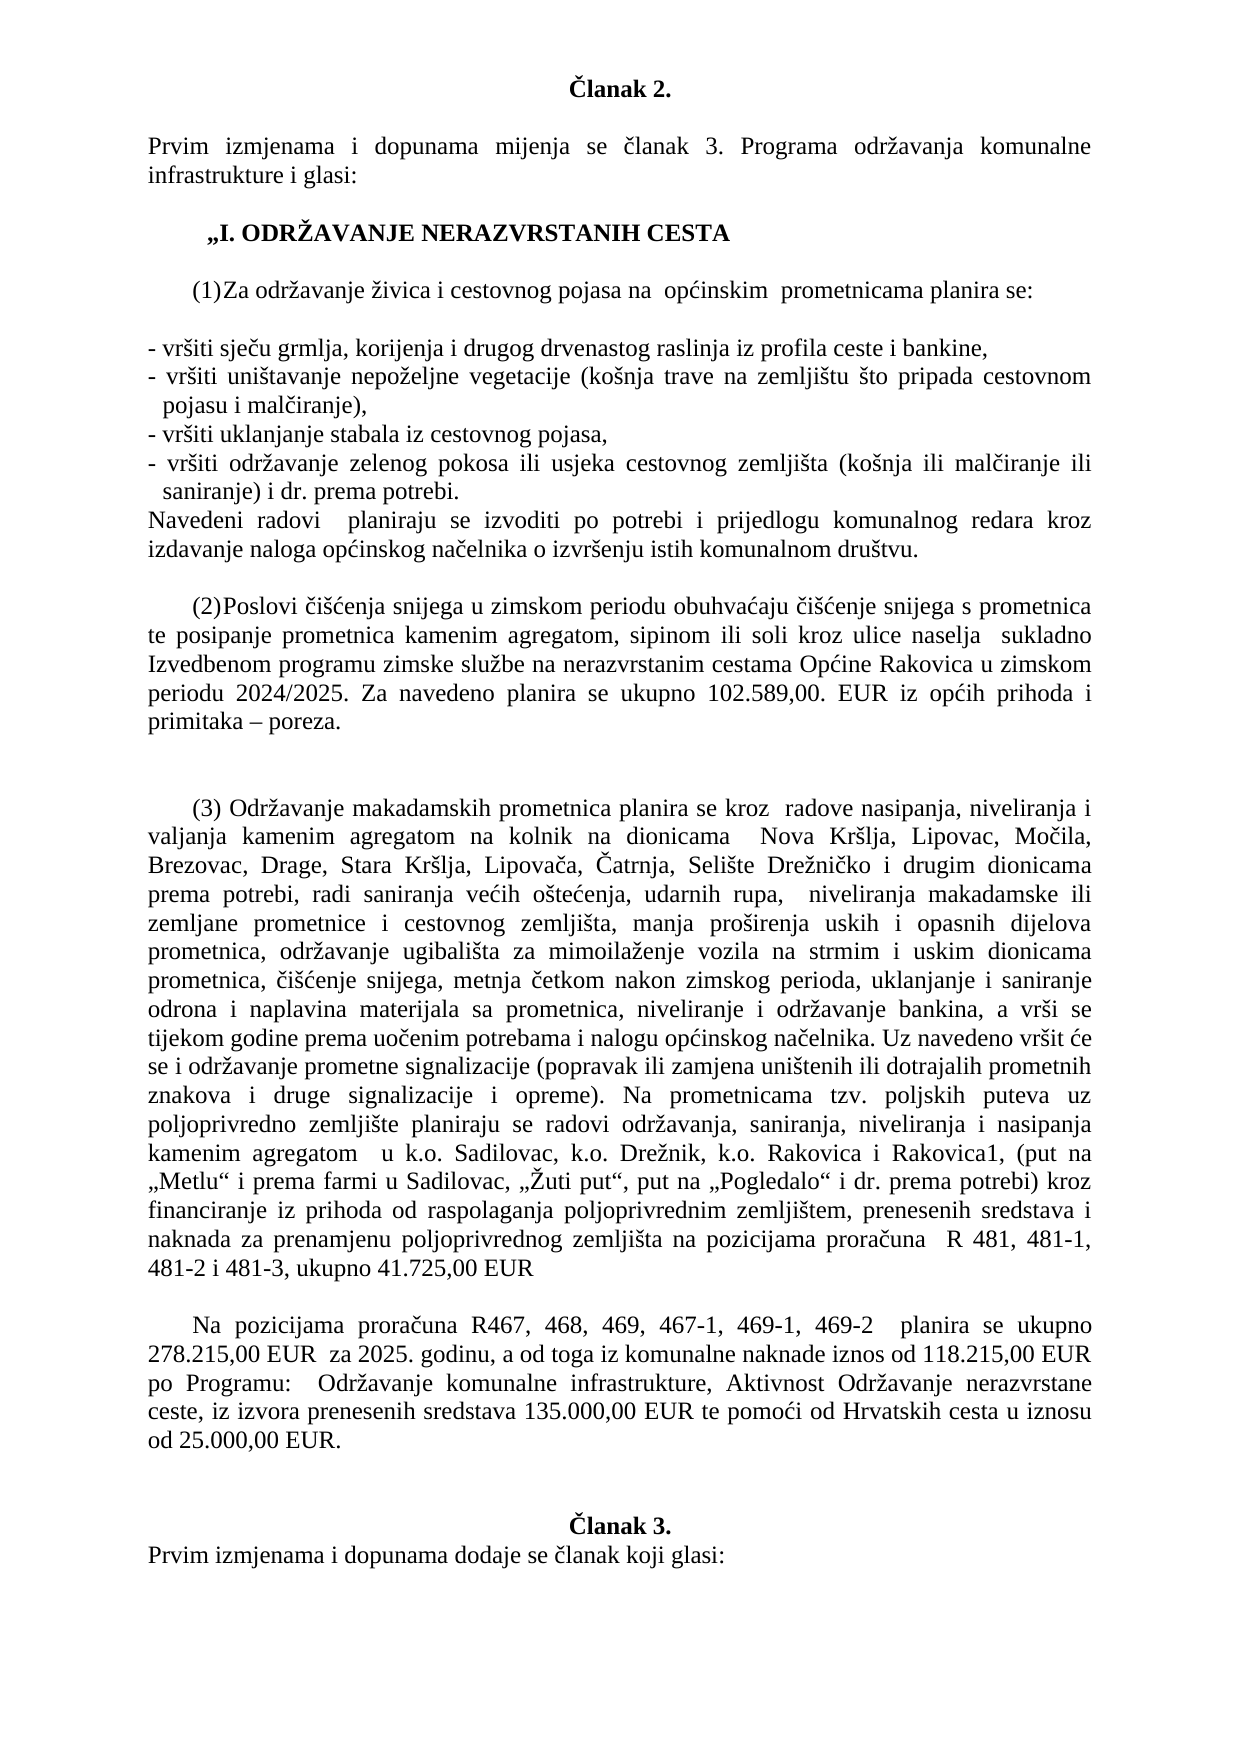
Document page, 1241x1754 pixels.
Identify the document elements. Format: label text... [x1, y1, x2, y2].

text - vršiti sječu grmlja, korijenja i drugog drvenastog raslinja iz profila ceste i bankine, [148, 333, 1093, 361]
list (3) Održavanje makadamskih prometnica planira se kroz radove nasipanja, niveliranja i valjanja kamenim agregatom na kolnik na dionicama Nova Kršlja, Lipovac, Močila, Brezovac, Drage, Stara Kršlja, Lipovača, Čatrnja, Selište Drežničko i drugim dionicama prema potrebi, radi saniranja većih oštećenja, udarnih rupa, niveliranja makadamske ili zemljane prometnice i cestovnog zemljišta, manja proširenja uskih i opasnih dijelova prometnica, održavanje ugibališta za mimoilaženje vozila na strmim i uskim dionicama prometnica, čišćenje snijega, metnja četkom nakon zimskog perioda, uklanjanje i saniranje odrona i naplavina materijala sa prometnica, niveliranje i održavanje bankina, a vrši se tijekom godine prema uočenim potrebama i nalogu općinskog načelnika. Uz navedeno vršit će se i održavanje prometne signalizacije (popravak ili zamjena uništenih ili dotrajalih prometnih znakova i druge signalizacije i opreme). Na prometnicama tzv. poljskih puteva uz poljoprivredno zemljište planiraju se radovi održavanja, saniranja, niveliranja i nasipanja kamenim agregatom u k.o. Sadilovac, k.o. Drežnik, k.o. Rakovica i Rakovica1, (put na „Metlu“ i prema farmi u Sadilovac, „Žuti put“, put na „Pogledalo“ i dr. prema potrebi) kroz financiranje iz prihoda od raspolaganja poljoprivrednim zemljištem, prenesenih sredstava i naknada za prenamjenu poljoprivrednog zemljišta na pozicijama proračuna R 481, 481-1, 481-2 i 481-3, ukupno 41.725,00 EUR [148, 793, 1093, 1281]
list Poslovi čišćenja snijega u zimskom periodu obuhvaćaju čišćenje snijega s prometnica te posipanje prometnica kamenim agregatom, sipinom ili soli kroz ulice naselja sukladno Izvedbenom programu zimske službe na nerazvrstanim cestama Općine Rakovica u zimskom periodu 2024/2025. Za navedeno planira se ukupno 102.589,00. EUR iz općih prihoda i primitaka – poreza. [148, 591, 1093, 735]
text Na pozicijama proračuna R467, 468, 469, 467-1, 469-1, 469-2 planira se ukupno 278.215,00 EUR za 2025. godinu, a od toga iz komunalne naknade iznos od 118.215,00 EUR po Programu: Održavanje komunalne infrastrukture, Aktivnost Održavanje nerazvrstane ceste, iz izvora prenesenih sredstava 135.000,00 EUR te pomoći od Hrvatskih cesta u iznosu od 25.000,00 EUR. [148, 1310, 1093, 1454]
list „I. ODRŽAVANJE NERAZVRSTANIH CESTA [207, 218, 1093, 246]
text Navedeni radovi planiraju se izvoditi po potrebi i prijedlogu komunalnog redara kroz izdavanje naloga općinskog načelnika o izvršenju istih komunalnom društvu. [148, 505, 1093, 563]
text Članak 3. [148, 1511, 1093, 1540]
text Prvim izmjenama i dopunama dodaje se članak koji glasi: [148, 1540, 1093, 1569]
text - vršiti uništavanje nepoželjne vegetacije (košnja trave na zemljištu što pripada cestovnom pojasu i malčiranje), [148, 361, 1093, 419]
text - vršiti održavanje zelenog pokosa ili usjeka cestovnog zemljišta (košnja ili malčiranje ili saniranje) i dr. prema potrebi. [148, 448, 1093, 505]
text Članak 2. [148, 74, 1093, 103]
list Za održavanje živica i cestovnog pojasa na općinskim prometnicama planira se: [148, 275, 1093, 304]
text - vršiti uklanjanje stabala iz cestovnog pojasa, [148, 419, 1093, 448]
text Prvim izmjenama i dopunama mijenja se članak 3. Programa održavanja komunalne infrastrukture i glasi: [148, 131, 1093, 189]
